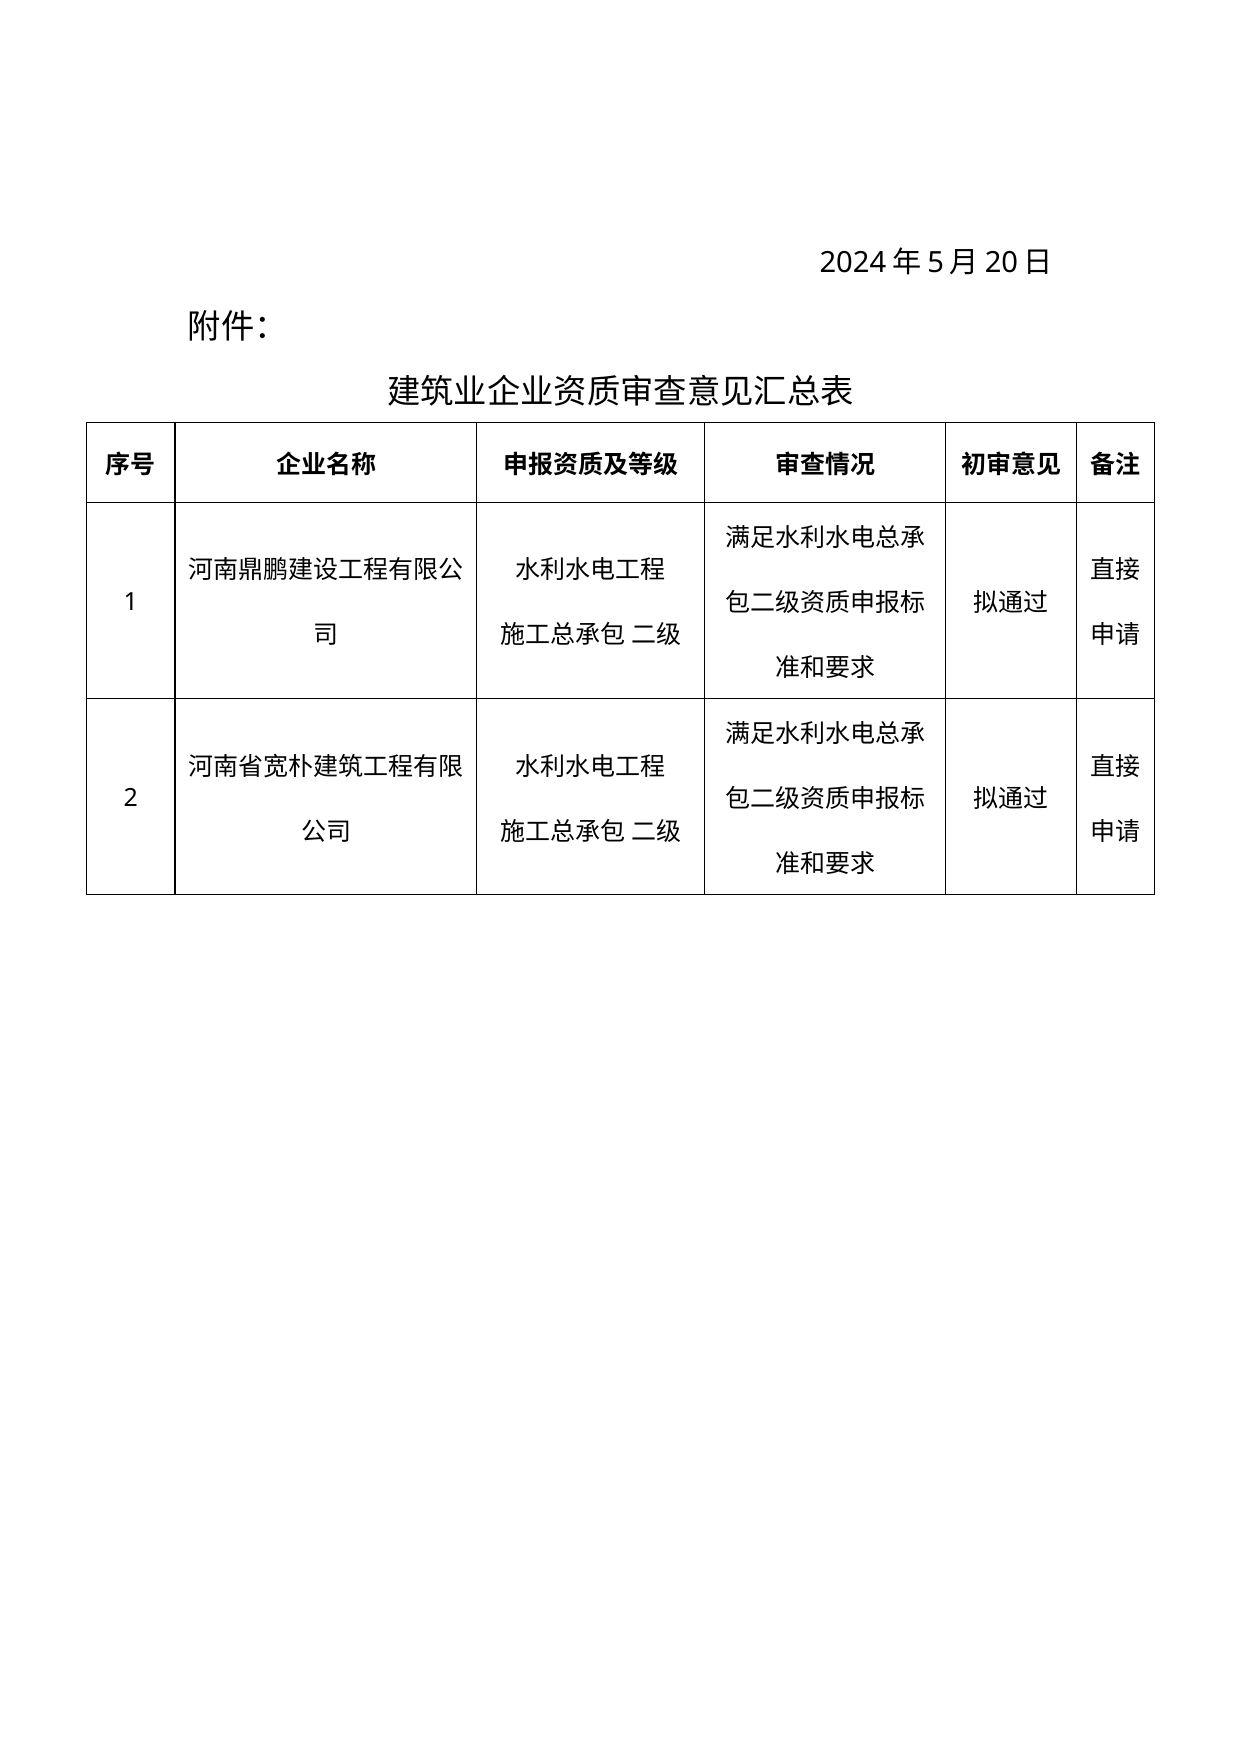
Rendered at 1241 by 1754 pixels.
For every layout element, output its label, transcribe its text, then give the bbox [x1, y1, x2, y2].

table_cell 1 [87, 503, 174, 698]
table_header 企业名称 [176, 423, 476, 502]
table_cell 直接申请 [1077, 503, 1154, 698]
table_cell 满足水利水电总承包二级资质申报标准和要求 [705, 503, 945, 698]
text 2024年5月20日 [187, 227, 1053, 292]
text 建筑业企业资质审查意见汇总表 [187, 357, 1053, 422]
text 附件： [187, 292, 1053, 357]
table_header 初审意见 [946, 423, 1076, 502]
table_cell 直接申请 [1077, 699, 1154, 894]
table_header 序号 [87, 423, 174, 502]
table_header 申报资质及等级 [477, 423, 704, 502]
table_cell 河南省宽朴建筑工程有限公司 [176, 699, 476, 894]
table_header 审查情况 [705, 423, 945, 502]
table_cell 河南鼎鹏建设工程有限公司 [176, 503, 476, 698]
table_cell 拟通过 [946, 699, 1076, 894]
table_cell 拟通过 [946, 503, 1076, 698]
table_header 备注 [1077, 423, 1154, 502]
table_cell 满足水利水电总承包二级资质申报标准和要求 [705, 699, 945, 894]
table_cell 水利水电工程 施工总承包 二级 [477, 699, 704, 894]
table_cell 水利水电工程 施工总承包 二级 [477, 503, 704, 698]
table_cell 2 [87, 699, 174, 894]
